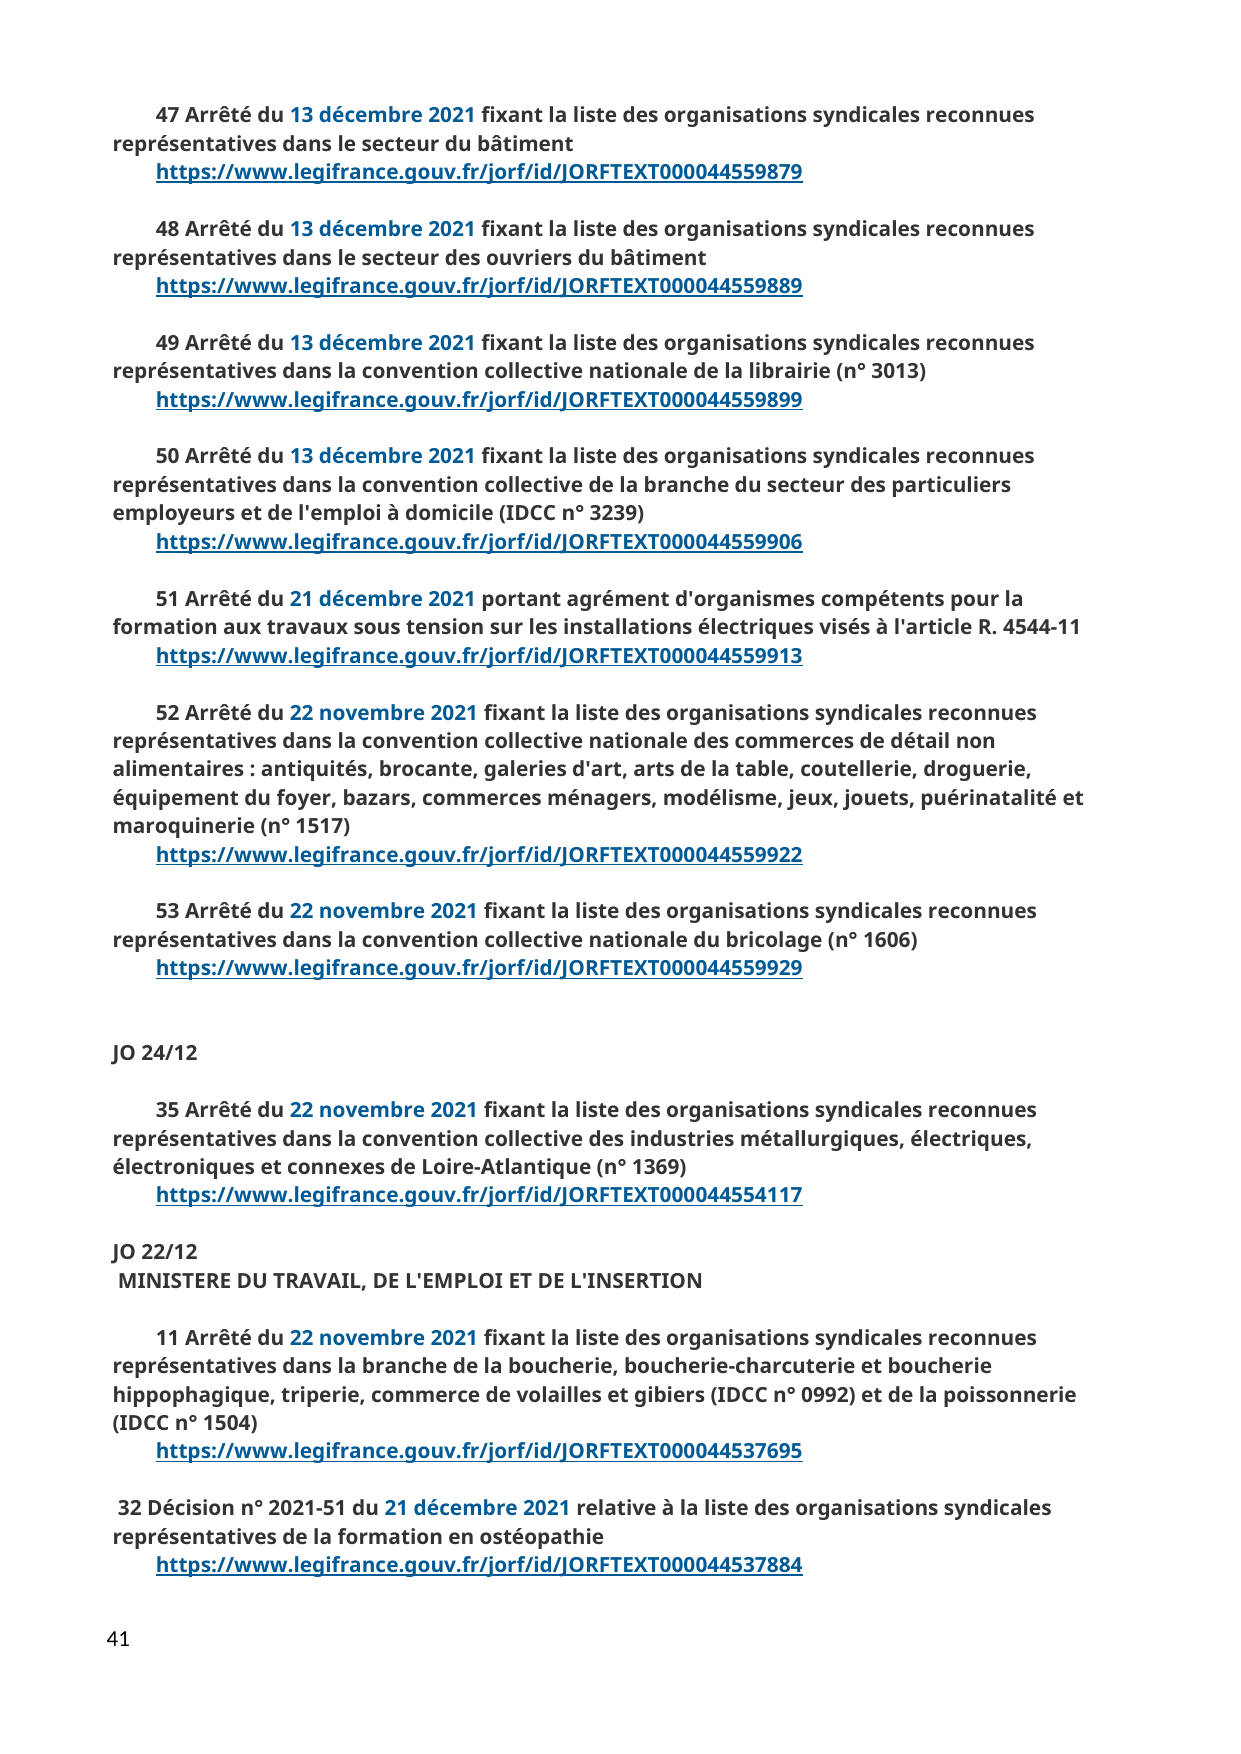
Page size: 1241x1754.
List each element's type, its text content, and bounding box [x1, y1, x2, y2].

text JO 22/12 [112, 1237, 1122, 1266]
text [112, 100, 1122, 1010]
text MINISTERE DU TRAVAIL, DE L'EMPLOI ET DE L'INSERTION 11 Arrêté du 22 novembre 2021 fixant la liste des organisations syndicales reconnues représentatives dans la branche de la boucherie, boucherie-charcuterie et boucherie hippophagique, triperie, commerce de volailles et gibiers (IDCC n° 0992) et de la poissonnerie (IDCC n° 1504) https://www.legifrance.gouv.fr/jorf/id/JORFTEXT000044537695 [112, 1266, 1122, 1465]
text 32 Décision n° 2021-51 du 21 décembre 2021 relative à la liste des organisations syndicales représentatives de la formation en ostéopathie https://www.legifrance.gouv.fr/jorf/id/JORFTEXT000044537884 [112, 1493, 1122, 1607]
text JO 24/12 [112, 1038, 1122, 1067]
text 35 Arrêté du 22 novembre 2021 fixant la liste des organisations syndicales reconnues représentatives dans la convention collective des industries métallurgiques, électriques, électroniques et connexes de Loire-Atlantique (n° 1369) https://www.legifrance.gouv.fr/jorf/id/JORFTEXT000044554117 [112, 1067, 1122, 1209]
